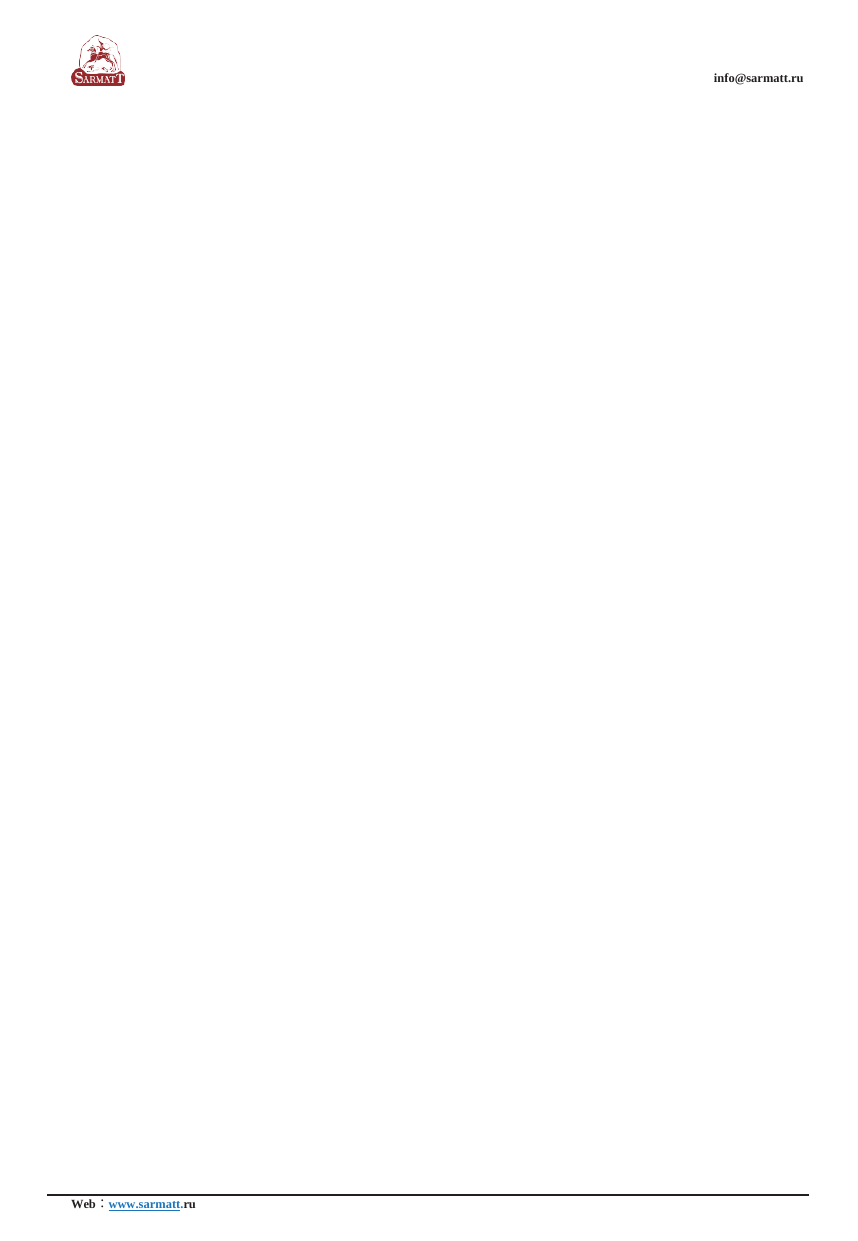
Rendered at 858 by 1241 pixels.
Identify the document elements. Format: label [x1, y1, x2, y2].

picture [71, 35, 125, 86]
